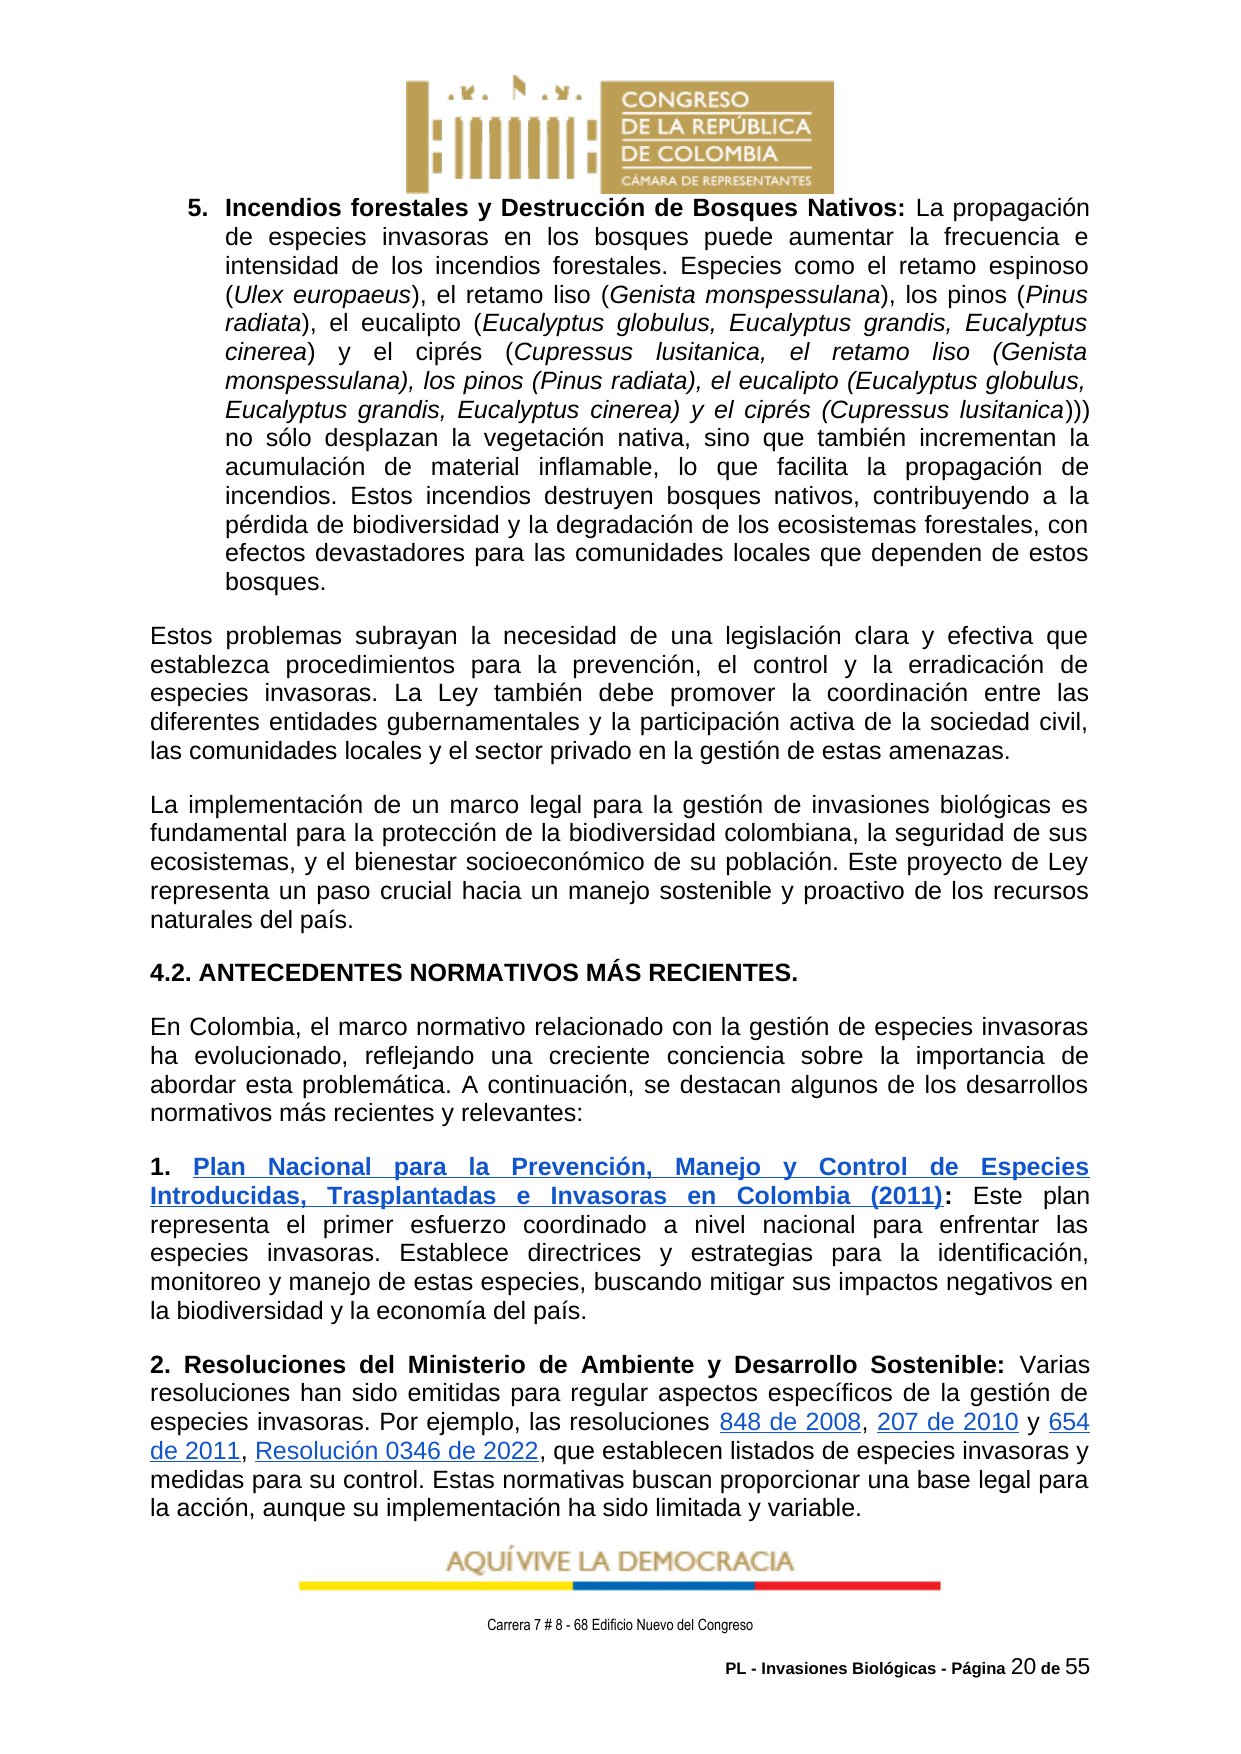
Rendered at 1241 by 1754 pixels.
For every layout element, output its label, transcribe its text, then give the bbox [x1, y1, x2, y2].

text En Colombia, el marco normativo relacionado con la gestión de especies invasoras ha evolucionado, reflejando una creciente conciencia sobre la importancia de abordar esta problemática. A continuación, se destacan algunos de los desarrollos normativos más recientes y relevantes: [150, 1012, 1090, 1127]
text 4.2. ANTECEDENTES NORMATIVOS MÁS RECIENTES. [150, 958, 1090, 987]
list Incendios forestales y Destrucción de Bosques Nativos: La propagación de especies invasoras en los bosques puede aumentar la frecuencia e intensidad de los incendios forestales. Especies como el retamo espinoso (Ulex europaeus), el retamo liso (Genista monspessulana), los pinos (Pinus radiata), el eucalipto (Eucalyptus globulus, Eucalyptus grandis, Eucalyptus cinerea) y el ciprés (Cupressus lusitanica, el retamo liso (Genista monspessulana), los pinos (Pinus radiata), el eucalipto (Eucalyptus globulus, Eucalyptus grandis, Eucalyptus cinerea) y el ciprés (Cupressus lusitanica))) no sólo desplazan la vegetación nativa, sino que también incrementan la acumulación de material inflamable, lo que facilita la propagación de incendios. Estos incendios destruyen bosques nativos, contribuyendo a la pérdida de biodiversidad y la degradación de los ecosistemas forestales, con efectos devastadores para las comunidades locales que dependen de estos bosques. [187, 193, 1090, 596]
text 1. Plan Nacional para la Prevención, Manejo y Control de Especies Introducidas, Trasplantadas e Invasoras en Colombia (2011): Este plan representa el primer esfuerzo coordinado a nivel nacional para enfrentar las especies invasoras. Establece directrices y estrategias para la identificación, monitoreo y manejo de estas especies, buscando mitigar sus impactos negativos en la biodiversidad y la economía del país. [150, 1152, 1090, 1325]
text Estos problemas subrayan la necesidad de una legislación clara y efectiva que establezca procedimientos para la prevención, el control y la erradicación de especies invasoras. La Ley también debe promover la coordinación entre las diferentes entidades gubernamentales y la participación activa de la sociedad civil, las comunidades locales y el sector privado en la gestión de estas amenazas. [150, 621, 1090, 765]
text La implementación de un marco legal para la gestión de invasiones biológicas es fundamental para la protección de la biodiversidad colombiana, la seguridad de sus ecosistemas, y el bienestar socioeconómico de su población. Este proyecto de Ley representa un paso crucial hacia un manejo sostenible y proactivo de los recursos naturales del país. [150, 790, 1090, 933]
text 2. Resoluciones del Ministerio de Ambiente y Desarrollo Sostenible: Varias resoluciones han sido emitidas para regular aspectos específicos de la gestión de especies invasoras. Por ejemplo, las resoluciones 848 de 2008, 207 de 2010 y 654 de 2011, Resolución 0346 de 2022, que establecen listados de especies invasoras y medidas para su control. Estas normativas buscan proporcionar una base legal para la acción, aunque su implementación ha sido limitada y variable. [150, 1350, 1090, 1522]
picture [406, 75, 835, 194]
picture [279, 1535, 962, 1595]
